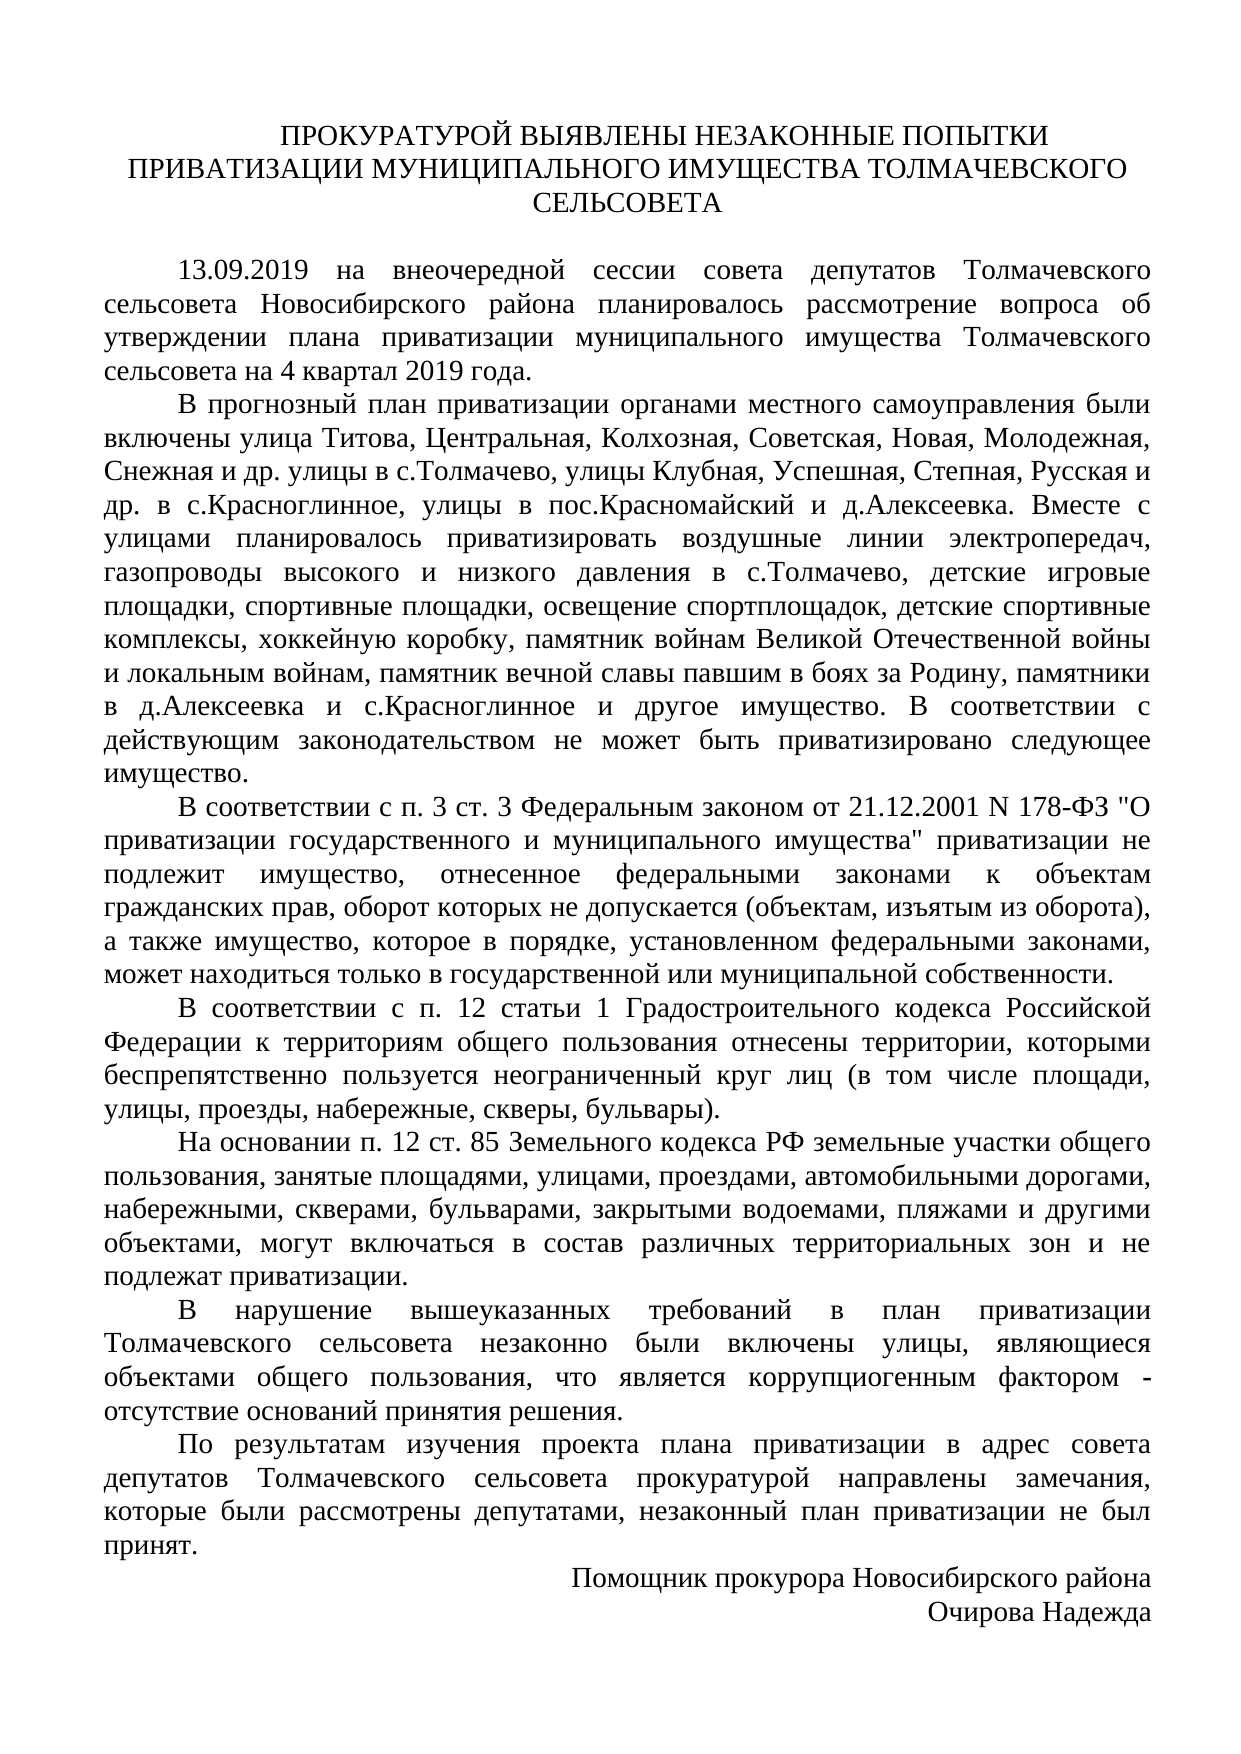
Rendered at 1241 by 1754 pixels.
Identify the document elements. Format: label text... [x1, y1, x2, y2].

text Очирова Надежда [103, 1594, 1152, 1627]
text В нарушение вышеуказанных требований в план приватизации Толмачевского сельсовета незаконно были включены улицы, являющиеся объектами общего пользования, что является коррупциогенным фактором - отсутствие оснований принятия решения. [103, 1292, 1152, 1426]
text На основании п. 12 ст. 85 Земельного кодекса РФ земельные участки общего пользования, занятые площадями, улицами, проездами, автомобильными дорогами, набережными, скверами, бульварами, закрытыми водоемами, пляжами и другими объектами, могут включаться в состав различных территориальных зон и не подлежат приватизации. [103, 1124, 1152, 1292]
text В соответствии с п. 12 статьи 1 Градостроительного кодекса Российской Федерации к территориям общего пользования отнесены территории, которыми беспрепятственно пользуется неограниченный круг лиц (в том числе площади, улицы, проезды, набережные, скверы, бульвары). [103, 990, 1152, 1124]
text 13.09.2019 на внеочередной сессии совета депутатов Толмачевского сельсовета Новосибирского района планировалось рассмотрение вопроса об утверждении плана приватизации муниципального имущества Толмачевского сельсовета на 4 квартал 2019 года. [103, 252, 1152, 386]
text В прогнозный план приватизации органами местного самоуправления были включены улица Титова, Центральная, Колхозная, Советская, Новая, Молодежная, Снежная и др. улицы в с.Толмачево, улицы Клубная, Успешная, Степная, Русская и др. в с.Красноглинное, улицы в пос.Красномайский и д.Алексеевка. Вместе с улицами планировалось приватизировать воздушные линии электропередач, газопроводы высокого и низкого давления в с.Толмачево, детские игровые площадки, спортивные площадки, освещение спортплощадок, детские спортивные комплексы, хоккейную коробку, памятник войнам Великой Отечественной войны и локальным войнам, памятник вечной славы павшим в боях за Родину, памятники в д.Алексеевка и с.Красноглинное и другое имущество. В соответствии с действующим законодательством не может быть приватизировано следующее имущество. [103, 386, 1152, 789]
text ПРОКУРАТУРОЙ ВЫЯВЛЕНЫ НЕЗАКОННЫЕ ПОПЫТКИ ПРИВАТИЗАЦИИ МУНИЦИПАЛЬНОГО ИМУЩЕСТВА ТОЛМАЧЕВСКОГО СЕЛЬСОВЕТА [103, 118, 1152, 219]
text Помощник прокурора Новосибирского района [103, 1560, 1152, 1594]
text В соответствии с п. 3 ст. 3 Федеральным законом от 21.12.2001 N 178-ФЗ "О приватизации государственного и муниципального имущества" приватизации не подлежит имущество, отнесенное федеральными законами к объектам гражданских прав, оборот которых не допускается (объектам, изъятым из оборота), а также имущество, которое в порядке, установленном федеральными законами, может находиться только в государственной или муниципальной собственности. [103, 789, 1152, 990]
text По результатам изучения проекта плана приватизации в адрес совета депутатов Толмачевского сельсовета прокуратурой направлены замечания, которые были рассмотрены депутатами, незаконный план приватизации не был принят. [103, 1426, 1152, 1560]
